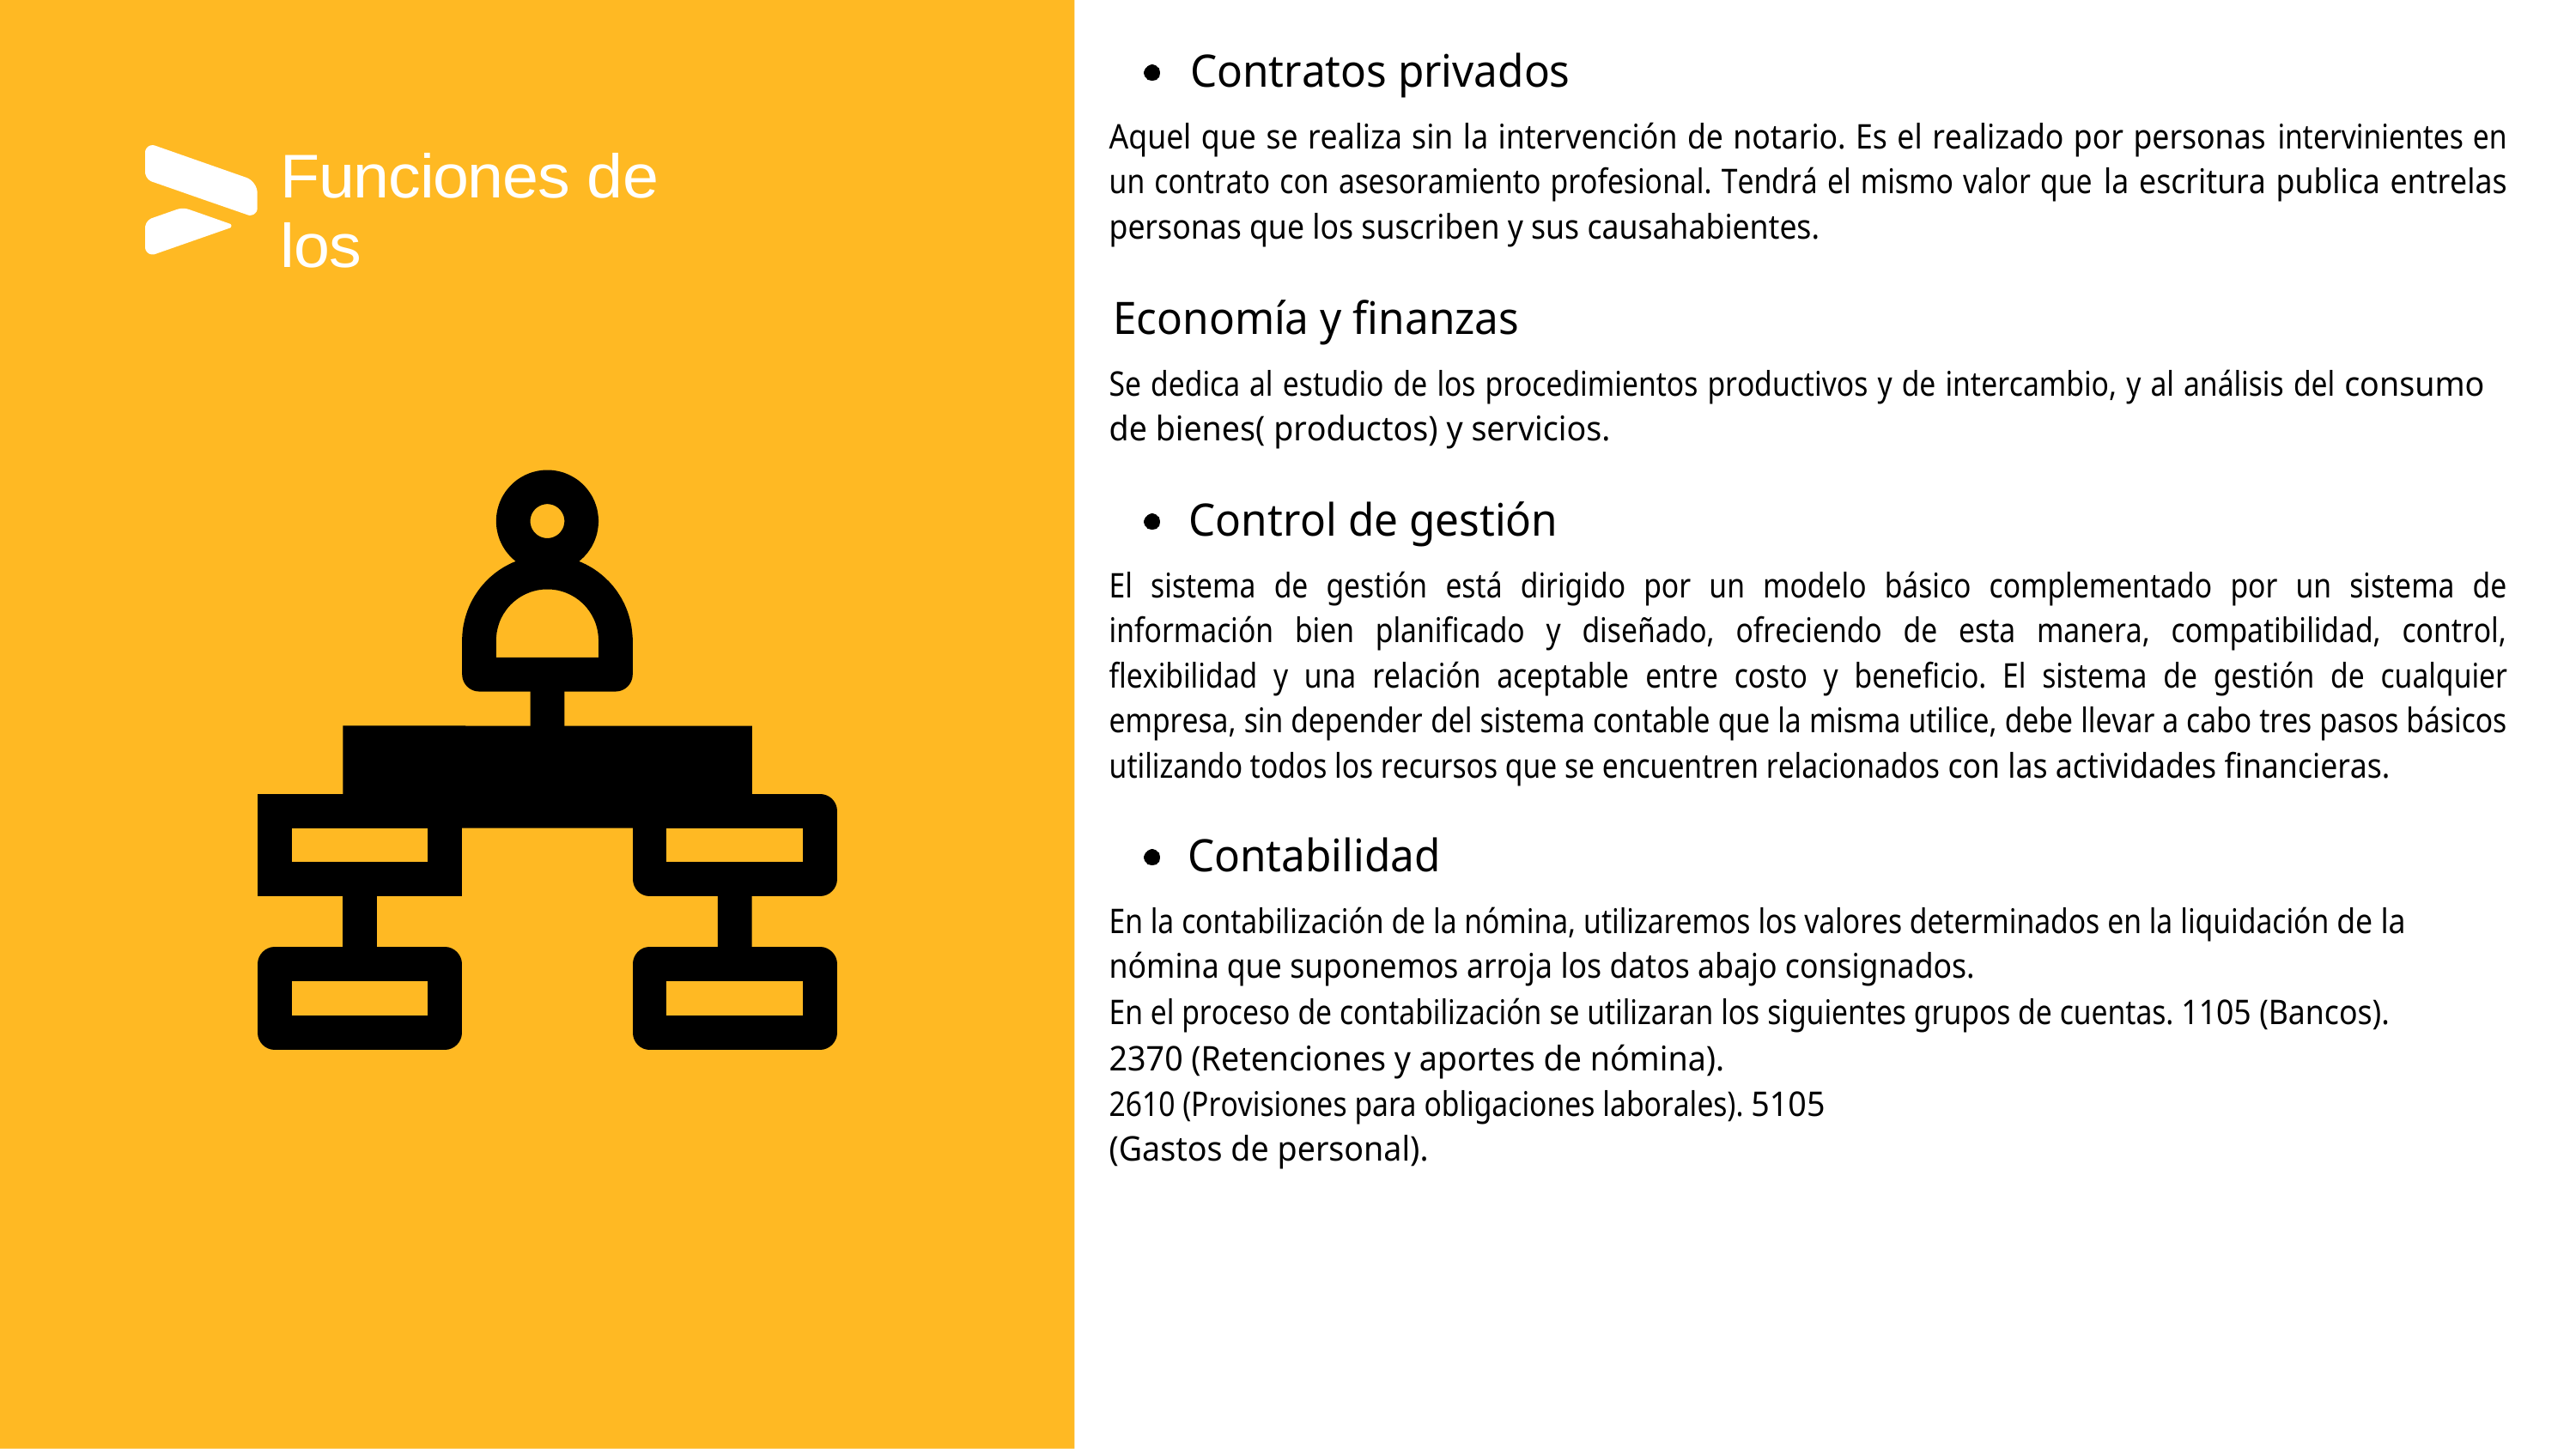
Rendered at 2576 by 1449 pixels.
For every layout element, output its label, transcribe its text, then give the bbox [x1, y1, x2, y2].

picture [1144, 64, 1160, 81]
text Aquel que se realiza sin la intervención de notario. Es el realizado por personas intervinientes en un contrato con asesoramiento profesional. Tendrá el mismo valor que la escritura publica entrelas personas que los suscriben y sus causahabientes. [1109, 112, 2507, 249]
text 2610 (Provisiones para obligaciones laborales). 5105 (Gastos de personal). [1109, 1080, 1883, 1171]
picture [1144, 849, 1160, 865]
text 2370 (Retenciones y aportes de nómina). [1109, 1034, 2576, 1080]
subtitle Contabilidad [1075, 824, 2556, 885]
subtitle Control de gestión [1075, 488, 2218, 549]
picture [1144, 513, 1160, 530]
text Se dedica al estudio de los procedimientos productivos y de intercambio, y al análisis del consumo de bienes( productos) y servicios. [1109, 360, 2485, 451]
text El sistema de gestión está dirigido por un modelo básico complementado por un sistema de información bien planificado y diseñado, ofreciendo de esta manera, compatibilidad, control, flexibilidad y una relación aceptable entre costo y beneficio. El sistema de gestión de cualquier empresa, sin depender del sistema contable que la misma utilice, debe llevar a cabo tres pasos básicos utilizando todos los recursos que se encuentren relacionados con las actividades financieras. [1109, 561, 2507, 788]
text En la contabilización de la nómina, utilizaremos los valores determinados en la liquidación de la nómina que suponemos arroja los datos abajo consignados. [1109, 897, 2508, 988]
text En el proceso de contabilización se utilizaran los siguientes grupos de cuentas. 1105 (Bancos). [1109, 988, 2407, 1034]
subtitle Contratos privados [1075, 39, 2232, 100]
subtitle Economía y finanzas [1075, 287, 2560, 348]
